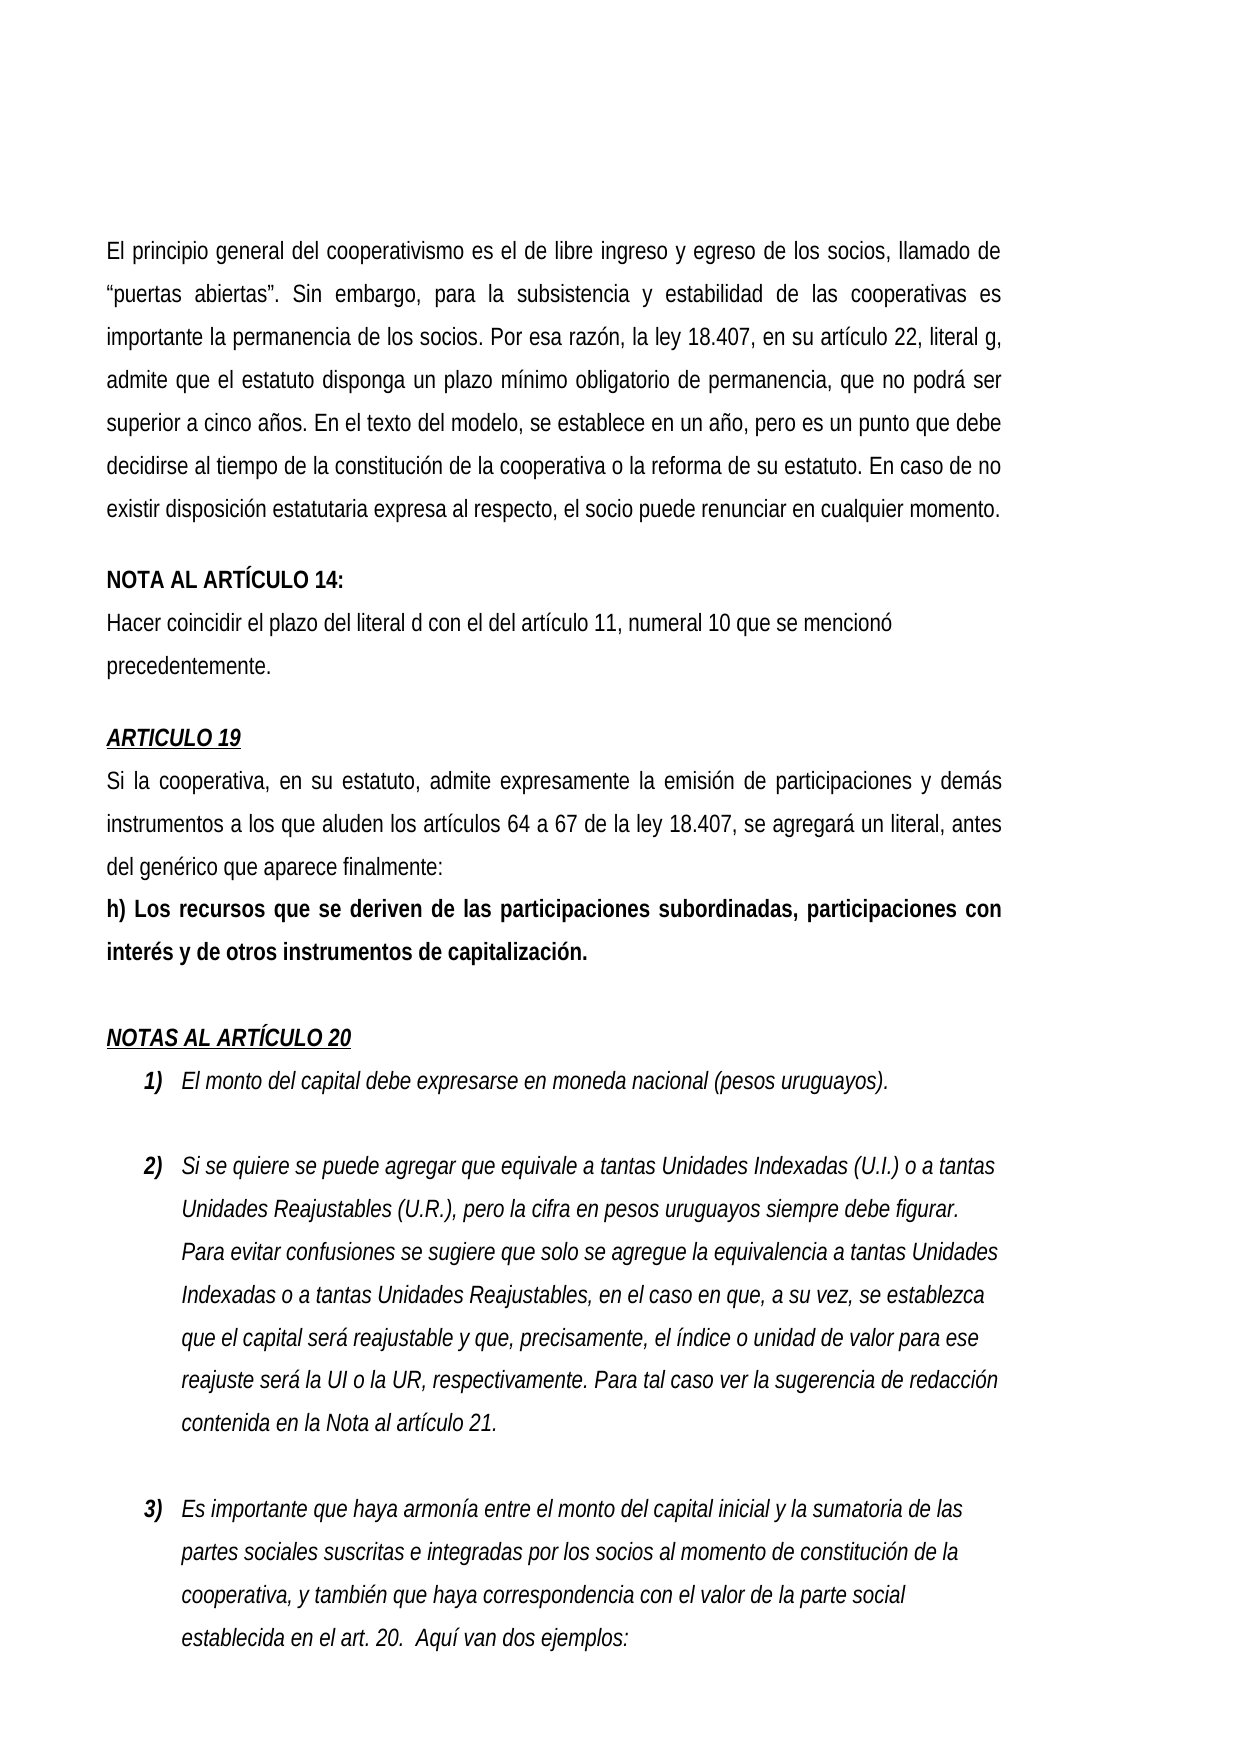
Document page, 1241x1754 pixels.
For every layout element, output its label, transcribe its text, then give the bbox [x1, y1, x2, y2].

list Si se quiere se puede agregar que equivale a tantas Unidades Indexadas (U.I.) o a tantas Unidades Reajustables (U.R.), pero la cifra en pesos uruguayos siempre debe figurar. Para evitar confusiones se sugiere que solo se agregue la equivalencia a tantas Unidades Indexadas o a tantas Unidades Reajustables, en el caso en que, a su vez, se establezca que el capital será reajustable y que, precisamente, el índice o unidad de valor para ese reajuste será la UI o la UR, respectivamente. Para tal caso ver la sugerencia de redacción contenida en la Nota al artículo 21. [144, 1151, 1004, 1437]
list El monto del capital debe expresarse en moneda nacional (pesos uruguayos). [144, 1066, 1004, 1095]
text h) Los recursos que se deriven de las participaciones subordinadas, participaciones con interés y de otros instrumentos de capitalización. [106, 894, 1004, 966]
text Hacer coincidir el plazo del literal d con el del artículo 11, numeral 10 que se mencionó precedentemente. [106, 608, 1004, 680]
list Es importante que haya armonía entre el monto del capital inicial y la sumatoria de las partes sociales suscritas e integradas por los socios al momento de constitución de la cooperativa, y también que haya correspondencia con el valor de la parte social establecida en el art. 20. Aquí van dos ejemplos: [144, 1494, 1004, 1652]
text El principio general del cooperativismo es el de libre ingreso y egreso de los socios, llamado de “puertas abiertas”. Sin embargo, para la subsistencia y estabilidad de las cooperativas es importante la permanencia de los socios. Por esa razón, la ley 18.407, en su artículo 22, literal g, admite que el estatuto disponga un plazo mínimo obligatorio de permanencia, que no podrá ser superior a cinco años. En el texto del modelo, se establece en un año, pero es un punto que debe decidirse al tiempo de la constitución de la cooperativa o la reforma de su estatuto. En caso de no existir disposición estatutaria expresa al respecto, el socio puede renunciar en cualquier momento. [106, 236, 1004, 522]
text NOTAS AL ARTÍCULO 20 [106, 1023, 1004, 1052]
text Si la cooperativa, en su estatuto, admite expresamente la emisión de participaciones y demás instrumentos a los que aluden los artículos 64 a 67 de la ley 18.407, se agregará un literal, antes del genérico que aparece finalmente: [106, 766, 1004, 880]
text ARTICULO 19 [106, 723, 1004, 751]
text NOTA AL ARTÍCULO 14: [106, 565, 1004, 594]
